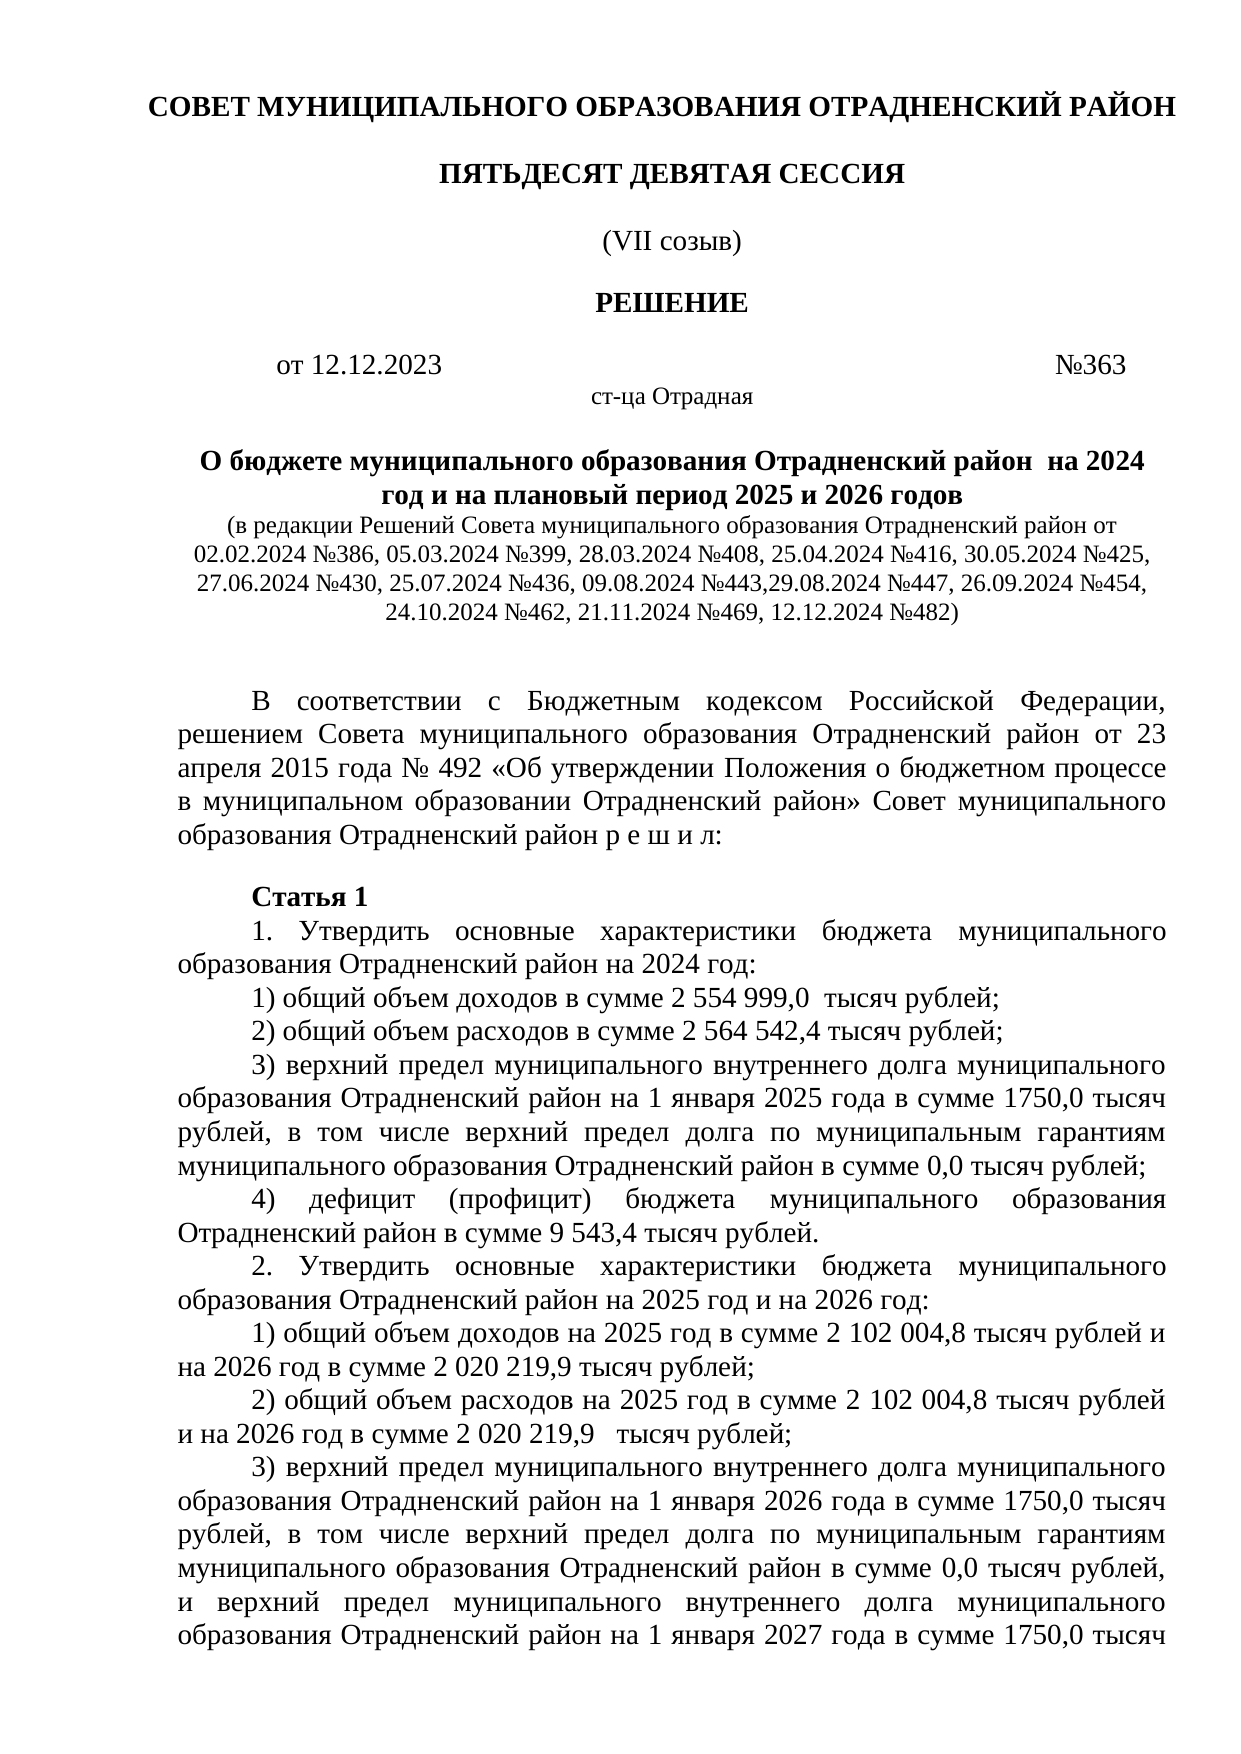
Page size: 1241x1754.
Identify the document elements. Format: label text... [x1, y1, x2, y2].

text 2) общий объем расходов на 2025 год в сумме 2 102 004,8 тысяч рублей и на 2026 год в сумме 2 020 219,9 тысяч рублей; [177, 1382, 1167, 1449]
text 3) верхний предел муниципального внутреннего долга муниципального образования Отрадненский район на 1 января 2025 года в сумме 1750,0 тысяч рублей, в том числе верхний предел долга по муниципальным гарантиям муниципального образования Отрадненский район в сумме 0,0 тысяч рублей; [177, 1047, 1167, 1181]
text ст-ца Отрадная [177, 381, 1167, 410]
text 1) общий объем доходов на 2025 год в сумме 2 102 004,8 тысяч рублей и на 2026 год в сумме 2 020 219,9 тысяч рублей; [177, 1315, 1167, 1382]
title СОВЕТ МУНИЦИПАЛЬНОГО ОБРАЗОВАНИЯ ОТРАДНЕНСКИЙ РАЙОН [148, 89, 1211, 122]
text 4) дефицит (профицит) бюджета муниципального образования Отрадненский район в сумме 9 543,4 тысяч рублей. [177, 1181, 1167, 1248]
subtitle О бюджете муниципального образования Отрадненский район на 2024 год и на плановый период 2025 и 2026 годов [177, 443, 1167, 510]
text (VII созыв) [177, 223, 1167, 256]
text (в редакции Решений Совета муниципального образования Отрадненский район от 02.02.2024 №386, 05.03.2024 №399, 28.03.2024 №408, 25.04.2024 №416, 30.05.2024 №425, 27.06.2024 №430, 25.07.2024 №436, 09.08.2024 №443,29.08.2024 №447, 26.09.2024 №454, 24.10.2024 №462, 21.11.2024 №469, 12.12.2024 №482) [177, 510, 1167, 625]
text 1. Утвердить основные характеристики бюджета муниципального образования Отрадненский район на 2024 год: [177, 913, 1167, 980]
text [177, 1449, 1167, 1651]
text 2. Утвердить основные характеристики бюджета муниципального образования Отрадненский район на 2025 год и на 2026 год: [177, 1248, 1167, 1315]
text РЕШЕНИЕ [177, 285, 1167, 319]
text 1) общий объем доходов в сумме 2 554 999,0 тысяч рублей; [177, 980, 1167, 1013]
text 2) общий объем расходов в сумме 2 564 542,4 тысяч рублей; [177, 1013, 1167, 1047]
text В соответствии с Бюджетным кодексом Российской Федерации, решением Совета муниципального образования Отрадненский район от 23 апреля 2015 года № 492 «Об утверждении Положения о бюджетном процессе в муниципальном образовании Отрадненский район» Совет муниципального образования Отрадненский район р е ш и л: [177, 683, 1167, 851]
text ПЯТЬДЕСЯТ ДЕВЯТАЯ СЕССИЯ [177, 156, 1167, 189]
text Статья 1 [177, 879, 1167, 913]
text от 12.12.2023 №363 [177, 347, 1167, 381]
